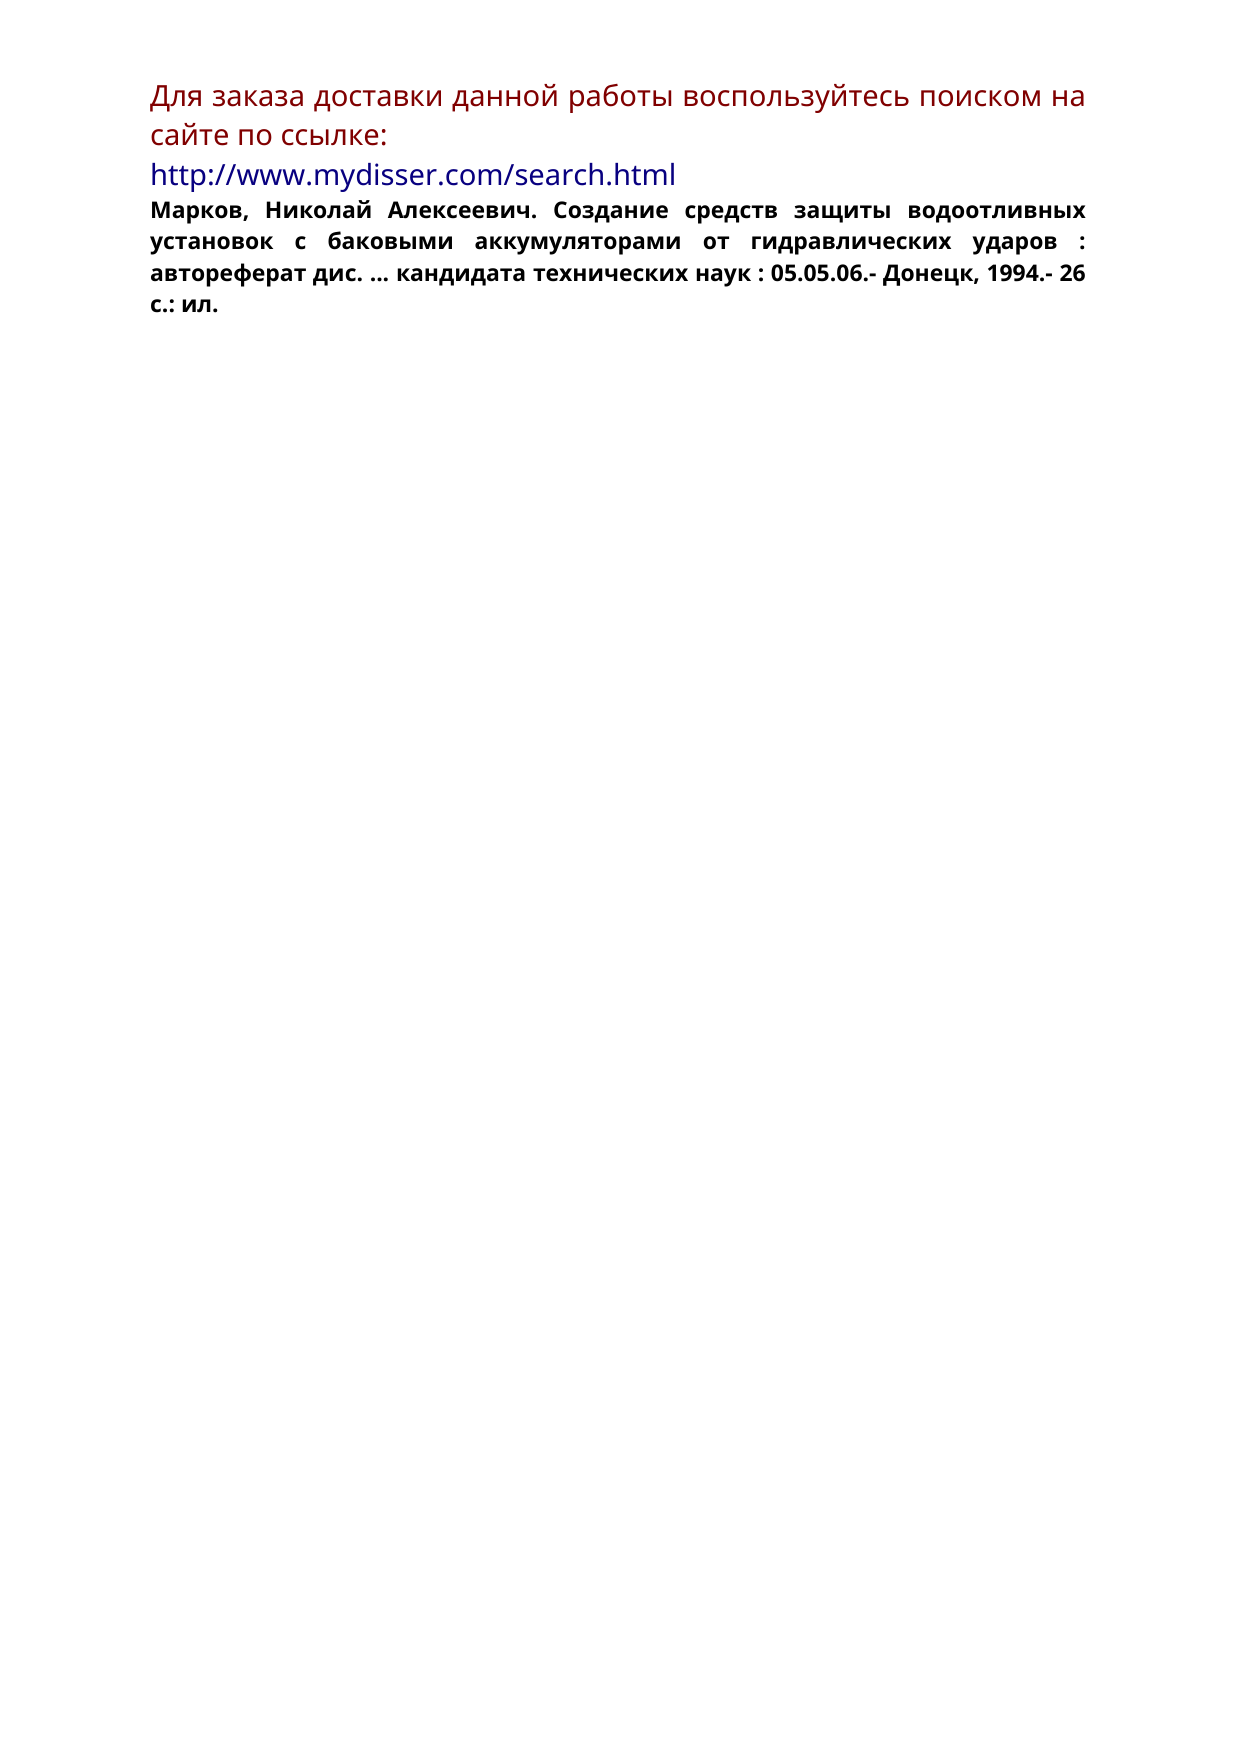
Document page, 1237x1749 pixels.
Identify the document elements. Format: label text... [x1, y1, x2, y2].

text Марков, Николай Алексеевич. Создание средств защиты водоотливных установок с баковыми аккумуляторами от гидравлических ударов : автореферат дис. ... кандидата технических наук : 05.05.06.- Донецк, 1994.- 26 с.: ил. [150, 194, 1086, 319]
